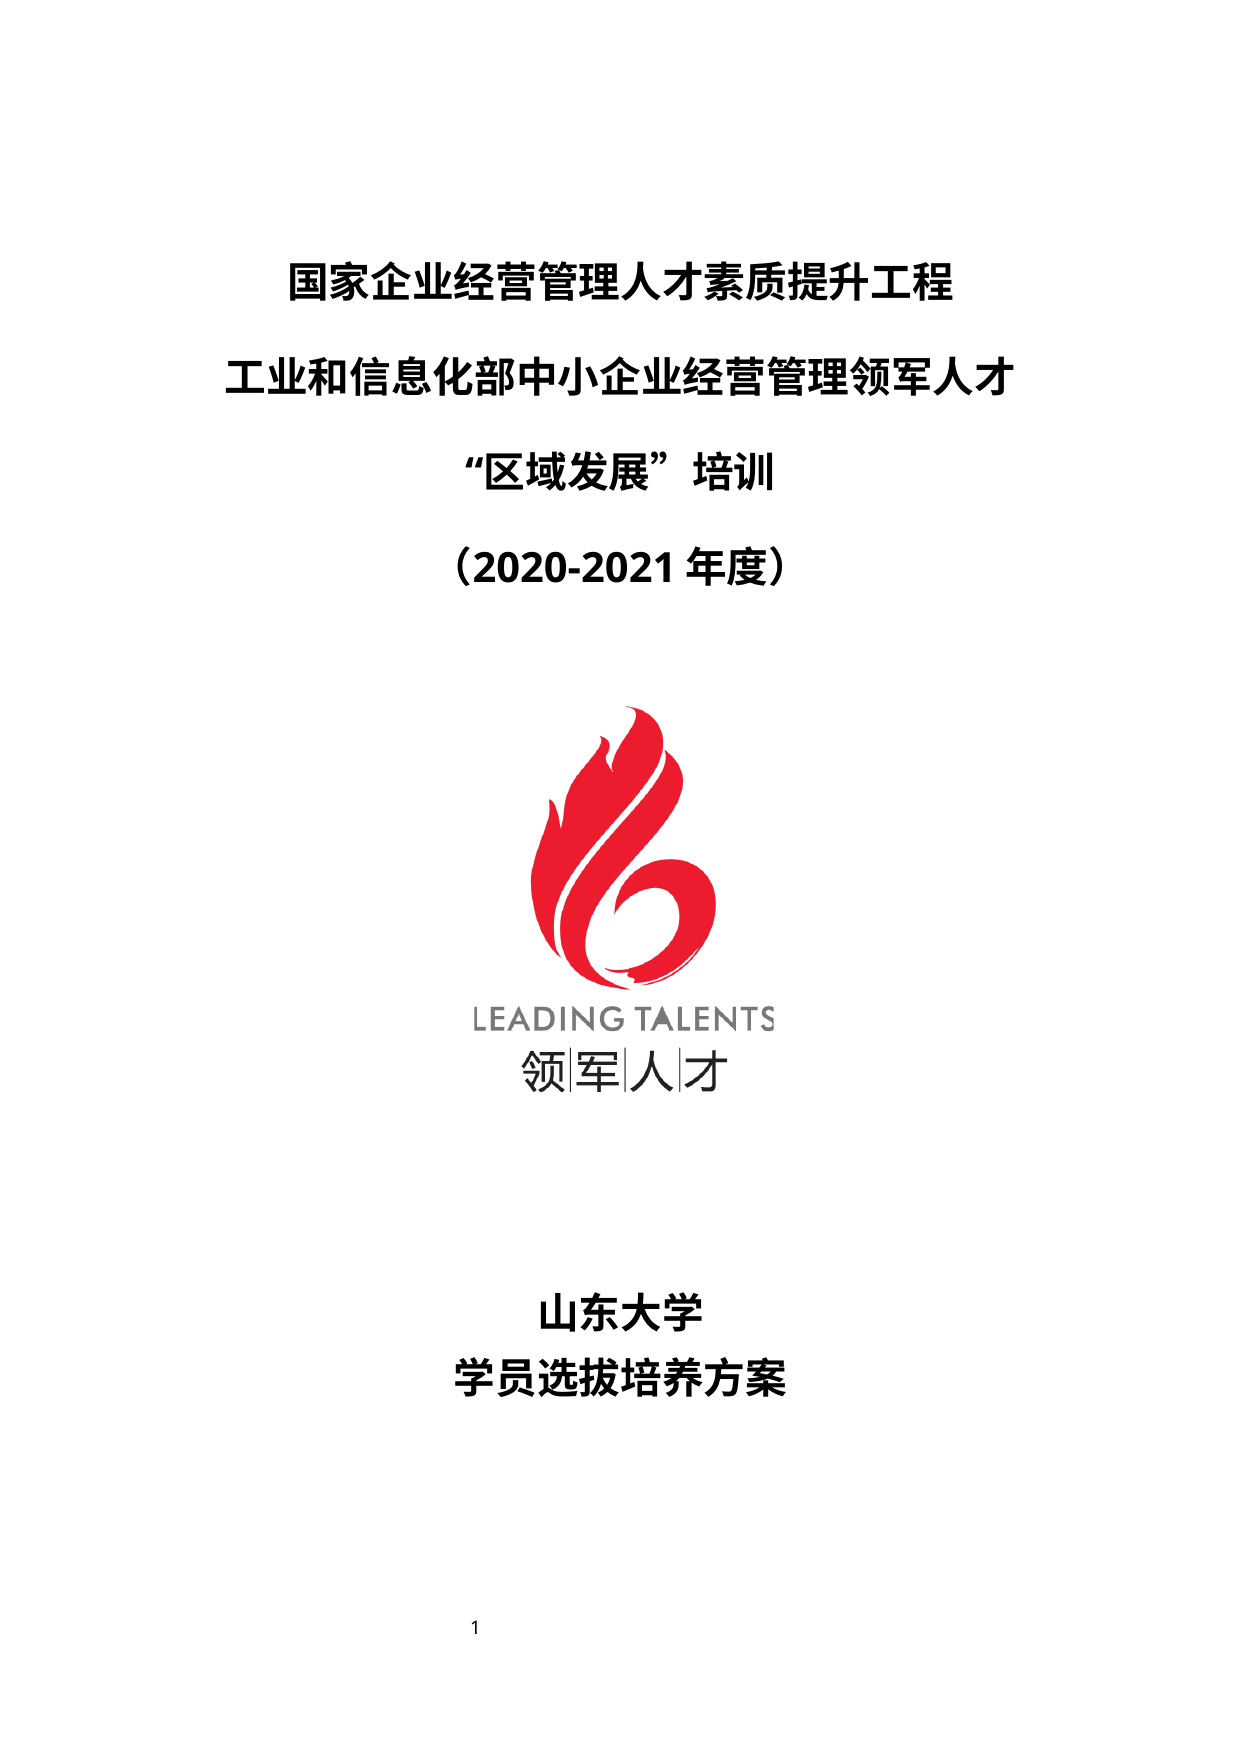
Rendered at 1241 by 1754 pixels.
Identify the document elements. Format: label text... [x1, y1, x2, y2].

text 工业和信息化部中小企业经营管理领军人才 [187, 342, 1053, 407]
picture [473, 706, 773, 1091]
text 国家企业经营管理人才素质提升工程 [187, 247, 1053, 312]
text 山东大学 [187, 1277, 1053, 1342]
text （2020-2021年度） [187, 532, 1053, 597]
text 学员选拔培养方案 [187, 1342, 1053, 1407]
text “区域发展”培训 [187, 437, 1053, 502]
